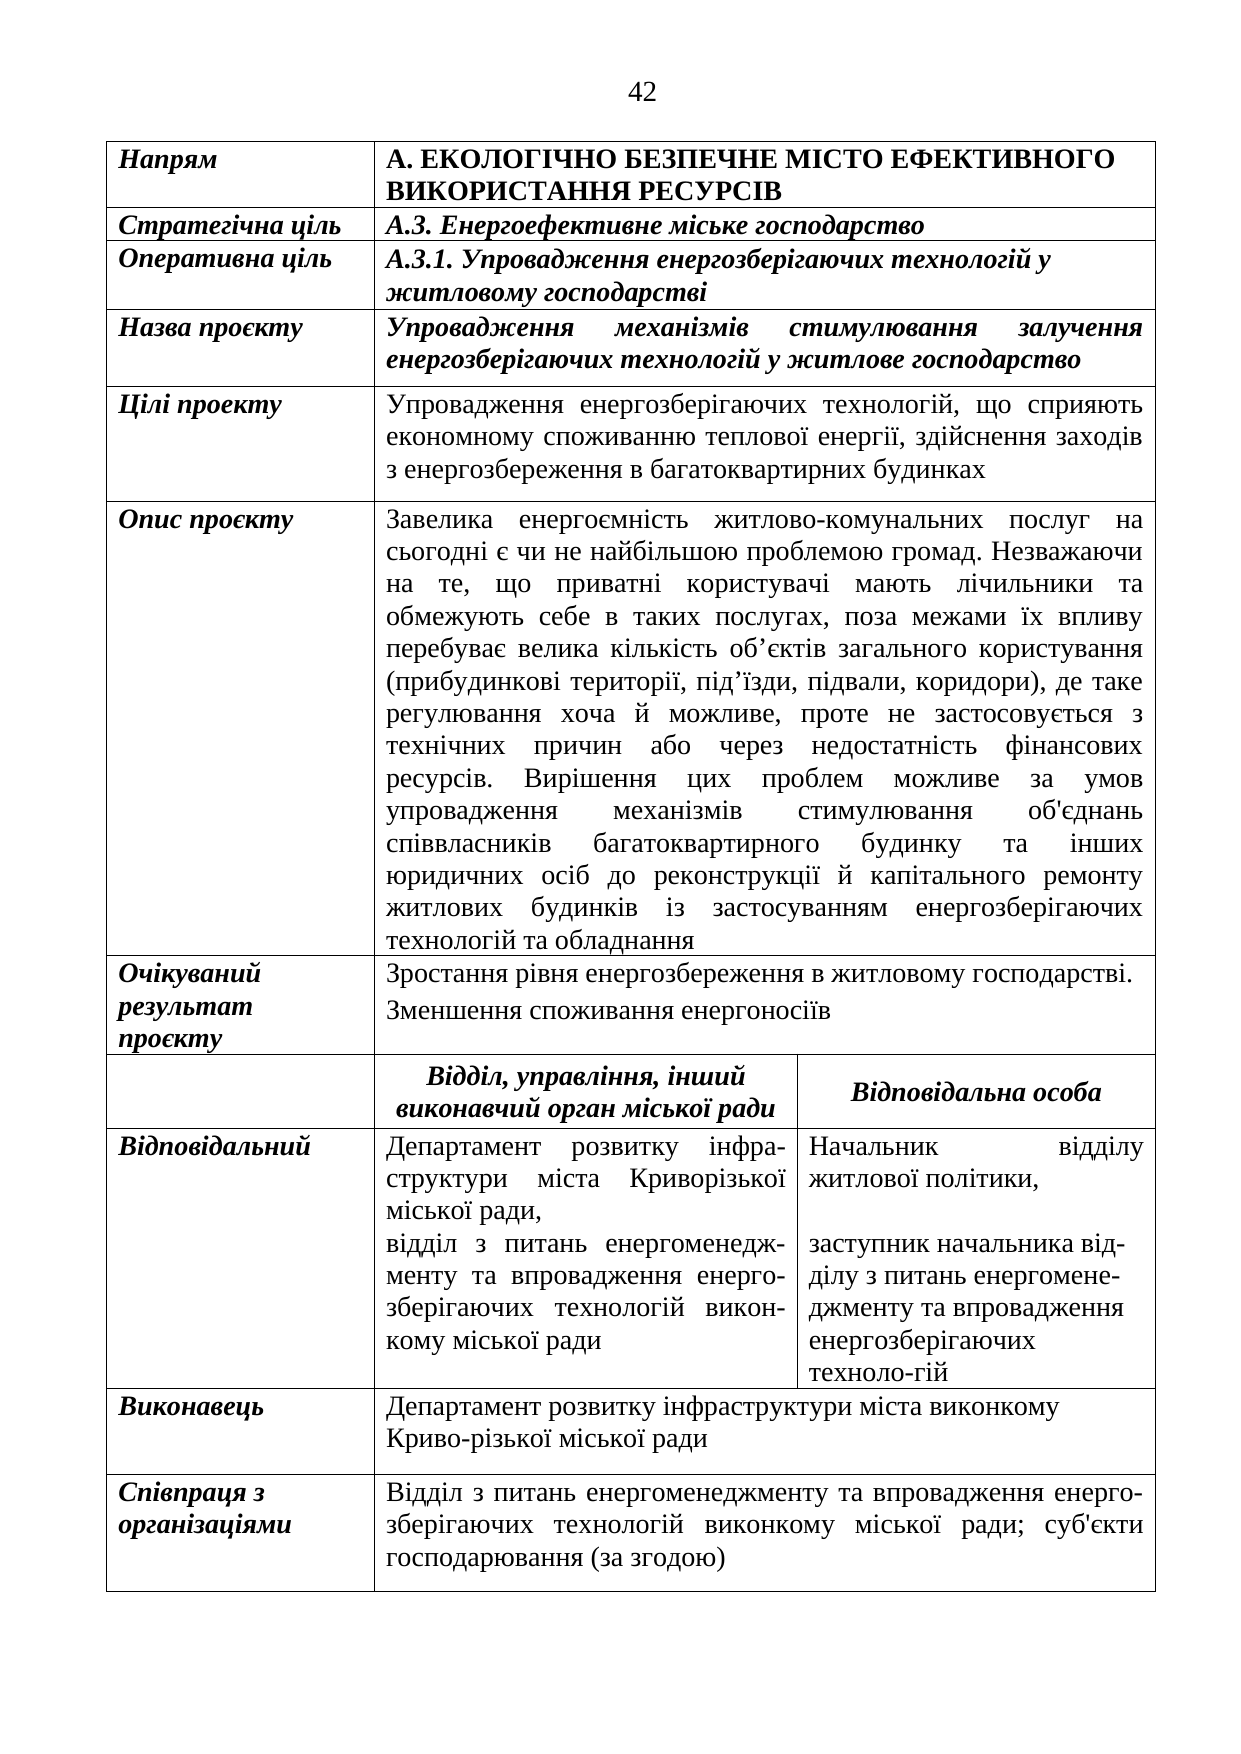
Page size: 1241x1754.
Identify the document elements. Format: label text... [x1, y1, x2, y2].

table_cell Відповідальний [107, 1129, 374, 1388]
table_cell Упровадження енергозберігаючих технологій, що сприяють економному споживанню теплової енергії, здійснення заходів з енергозбереження в багатоквартирних будинках [375, 387, 1155, 501]
table_cell Завелика енергоємність житлово-комунальних послуг на сьогодні є чи не найбільшою проблемою громад. Незважаючи на те, що приватні користувачі мають лічильники та обмежують себе в таких послугах, поза межами їх впливу перебуває велика кількість об’єктів загального користування (прибудинкові території, під’їзди, підвали, коридори), де таке регулювання хоча й можливе, проте не застосовується з технічних причин або через недостатність фінансових ресурсів. Вирішення цих проблем можливе за умов упровадження механізмів стимулювання об'єднань співвласників багатоквартирного будинку та інших юридичних осіб до реконструкції й капітального ремонту житлових будинків із застосуванням енергозберігаючих технологій та обладнання [375, 502, 1155, 955]
table_cell Департамент розвитку інфра-структури міста Криворізької міської ради, відділ з питань енергоменедж-менту та впровадження енерго-зберігаючих технологій викон-кому міської ради [375, 1129, 797, 1388]
table_cell Очікуваний результат проєкту [107, 956, 374, 1053]
table_cell Цілі проекту [107, 387, 374, 501]
table_cell Оперативна ціль [107, 241, 374, 309]
table_cell Стратегічна ціль [107, 208, 374, 240]
table_cell [107, 1055, 374, 1127]
table_cell Виконавець [107, 1389, 374, 1474]
table_header а. еКОЛОГІЧНО БЕЗПЕЧНЕ МІСТО ЕФЕКТИВНОГО ВИКОРИСТАННЯ РЕСУРСІВ [375, 142, 1155, 207]
table_cell А.3. Енергоефективне міське господарство [375, 208, 1155, 240]
table_cell Упровадження механізмів стимулювання залучення енергозберігаючих технологій у житлове господарство [375, 310, 1155, 386]
table_cell А.3.1. Упровадження енергозберігаючих технологій у житловому господарстві [375, 241, 1155, 309]
table_cell Назва проєкту [107, 310, 374, 386]
table_header Напрям [107, 142, 374, 207]
table_cell Відповідальна особа [798, 1055, 1155, 1127]
table_cell Опис проєкту [107, 502, 374, 955]
table_cell Зростання рівня енергозбереження в житловому господарстві. Зменшення споживання енергоносіїв [375, 956, 1155, 1053]
table_cell Департамент розвитку інфраструктури міста виконкому Криво-різької міської ради [375, 1389, 1155, 1474]
table_cell Відділ, управління, інший виконавчий орган міської ради [375, 1055, 797, 1127]
table_cell Співпраця з організаціями [107, 1475, 374, 1591]
table_cell Начальник відділу житлової політики, заступник начальника від-ділу з питань енергомене-джменту та впровадження енергозберігаючих техноло-гій [798, 1129, 1155, 1388]
table_cell Відділ з питань енергоменеджменту та впровадження енерго-зберігаючих технологій виконкому міської ради; суб'єкти господарювання (за згодою) [375, 1475, 1155, 1591]
